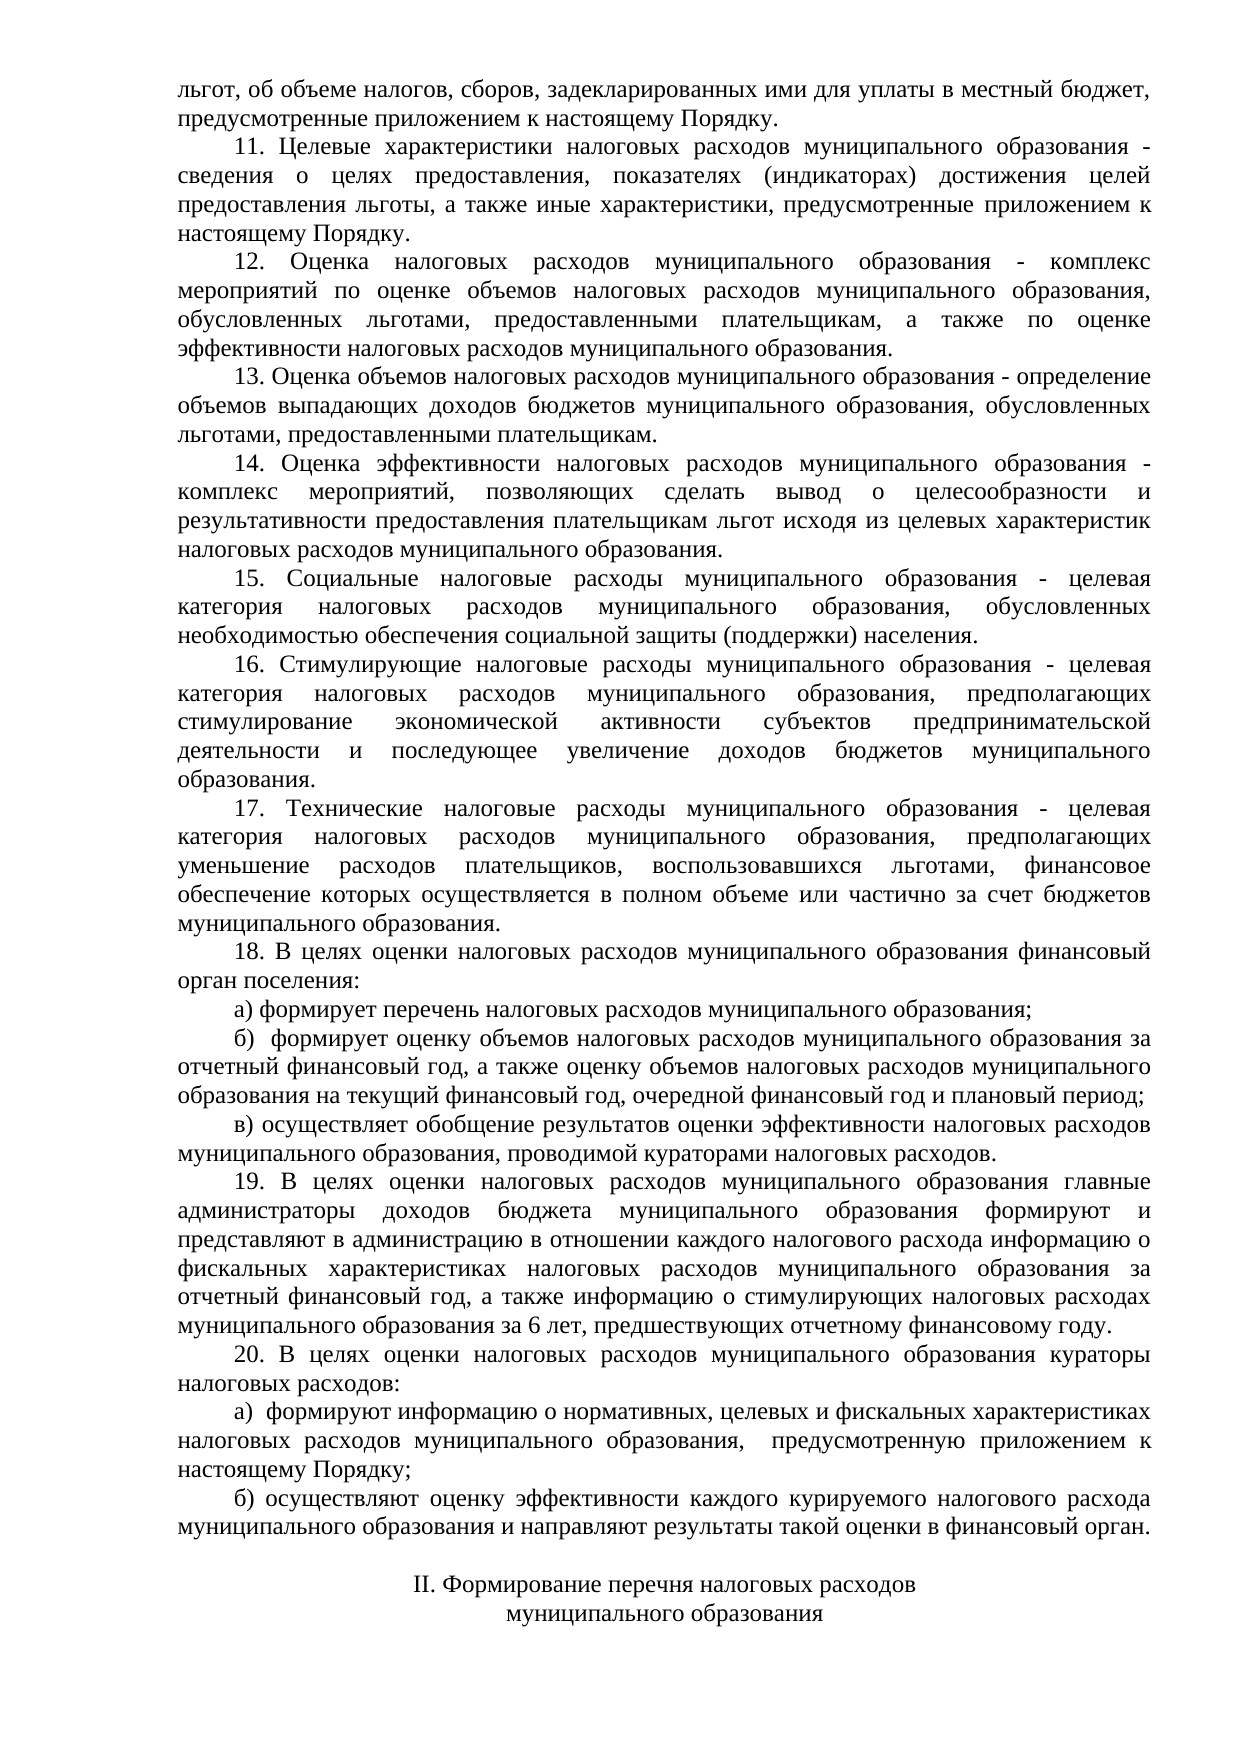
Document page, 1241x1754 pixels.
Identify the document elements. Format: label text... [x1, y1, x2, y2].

text а) формирует перечень налоговых расходов муниципального образования; [177, 994, 1152, 1023]
text 20. В целях оценки налоговых расходов муниципального образования кураторы налоговых расходов: [177, 1339, 1152, 1396]
text 19. В целях оценки налоговых расходов муниципального образования главные администраторы доходов бюджета муниципального образования формируют и представляют в администрацию в отношении каждого налогового расхода информацию о фискальных характеристиках налоговых расходов муниципального образования за отчетный финансовый год, а также информацию о стимулирующих налоговых расходах муниципального образования за 6 лет, предшествующих отчетному финансовому году. [177, 1166, 1152, 1339]
text 11. Целевые характеристики налоговых расходов муниципального образования - сведения о целях предоставления, показателях (индикаторах) достижения целей предоставления льготы, а также иные характеристики, предусмотренные приложением к настоящему Порядку. [177, 131, 1152, 246]
text 13. Оценка объемов налоговых расходов муниципального образования - определение объемов выпадающих доходов бюджетов муниципального образования, обусловленных льготами, предоставленными плательщикам. [177, 361, 1152, 448]
text б) осуществляют оценку эффективности каждого курируемого налогового расхода муниципального образования и направляют результаты такой оценки в финансовый орган. [177, 1483, 1152, 1540]
text 12. Оценка налоговых расходов муниципального образования - комплекс мероприятий по оценке объемов налоговых расходов муниципального образования, обусловленных льготами, предоставленными плательщикам, а также по оценке эффективности налоговых расходов муниципального образования. [177, 246, 1152, 361]
text II. Формирование перечня налоговых расходов [177, 1569, 1152, 1598]
text б) формирует оценку объемов налоговых расходов муниципального образования за отчетный финансовый год, а также оценку объемов налоговых расходов муниципального образования на текущий финансовый год, очередной финансовый год и плановый период; [177, 1023, 1152, 1109]
text муниципального образования [177, 1598, 1152, 1626]
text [177, 74, 1152, 131]
text 14. Оценка эффективности налоговых расходов муниципального образования - комплекс мероприятий, позволяющих сделать вывод о целесообразности и результативности предоставления плательщикам льгот исходя из целевых характеристик налоговых расходов муниципального образования. [177, 448, 1152, 563]
text в) осуществляет обобщение результатов оценки эффективности налоговых расходов муниципального образования, проводимой кураторами налоговых расходов. [177, 1109, 1152, 1166]
text 15. Социальные налоговые расходы муниципального образования - целевая категория налоговых расходов муниципального образования, обусловленных необходимостью обеспечения социальной защиты (поддержки) населения. [177, 563, 1152, 649]
text а) формируют информацию о нормативных, целевых и фискальных характеристиках налоговых расходов муниципального образования, предусмотренную приложением к настоящему Порядку; [177, 1396, 1152, 1483]
text 17. Технические налоговые расходы муниципального образования - целевая категория налоговых расходов муниципального образования, предполагающих уменьшение расходов плательщиков, воспользовавшихся льготами, финансовое обеспечение которых осуществляется в полном объеме или частично за счет бюджетов муниципального образования. [177, 793, 1152, 936]
text 16. Стимулирующие налоговые расходы муниципального образования - целевая категория налоговых расходов муниципального образования, предполагающих стимулирование экономической активности субъектов предпринимательской деятельности и последующее увеличение доходов бюджетов муниципального образования. [177, 649, 1152, 793]
text 18. В целях оценки налоговых расходов муниципального образования финансовый орган поселения: [177, 936, 1152, 994]
